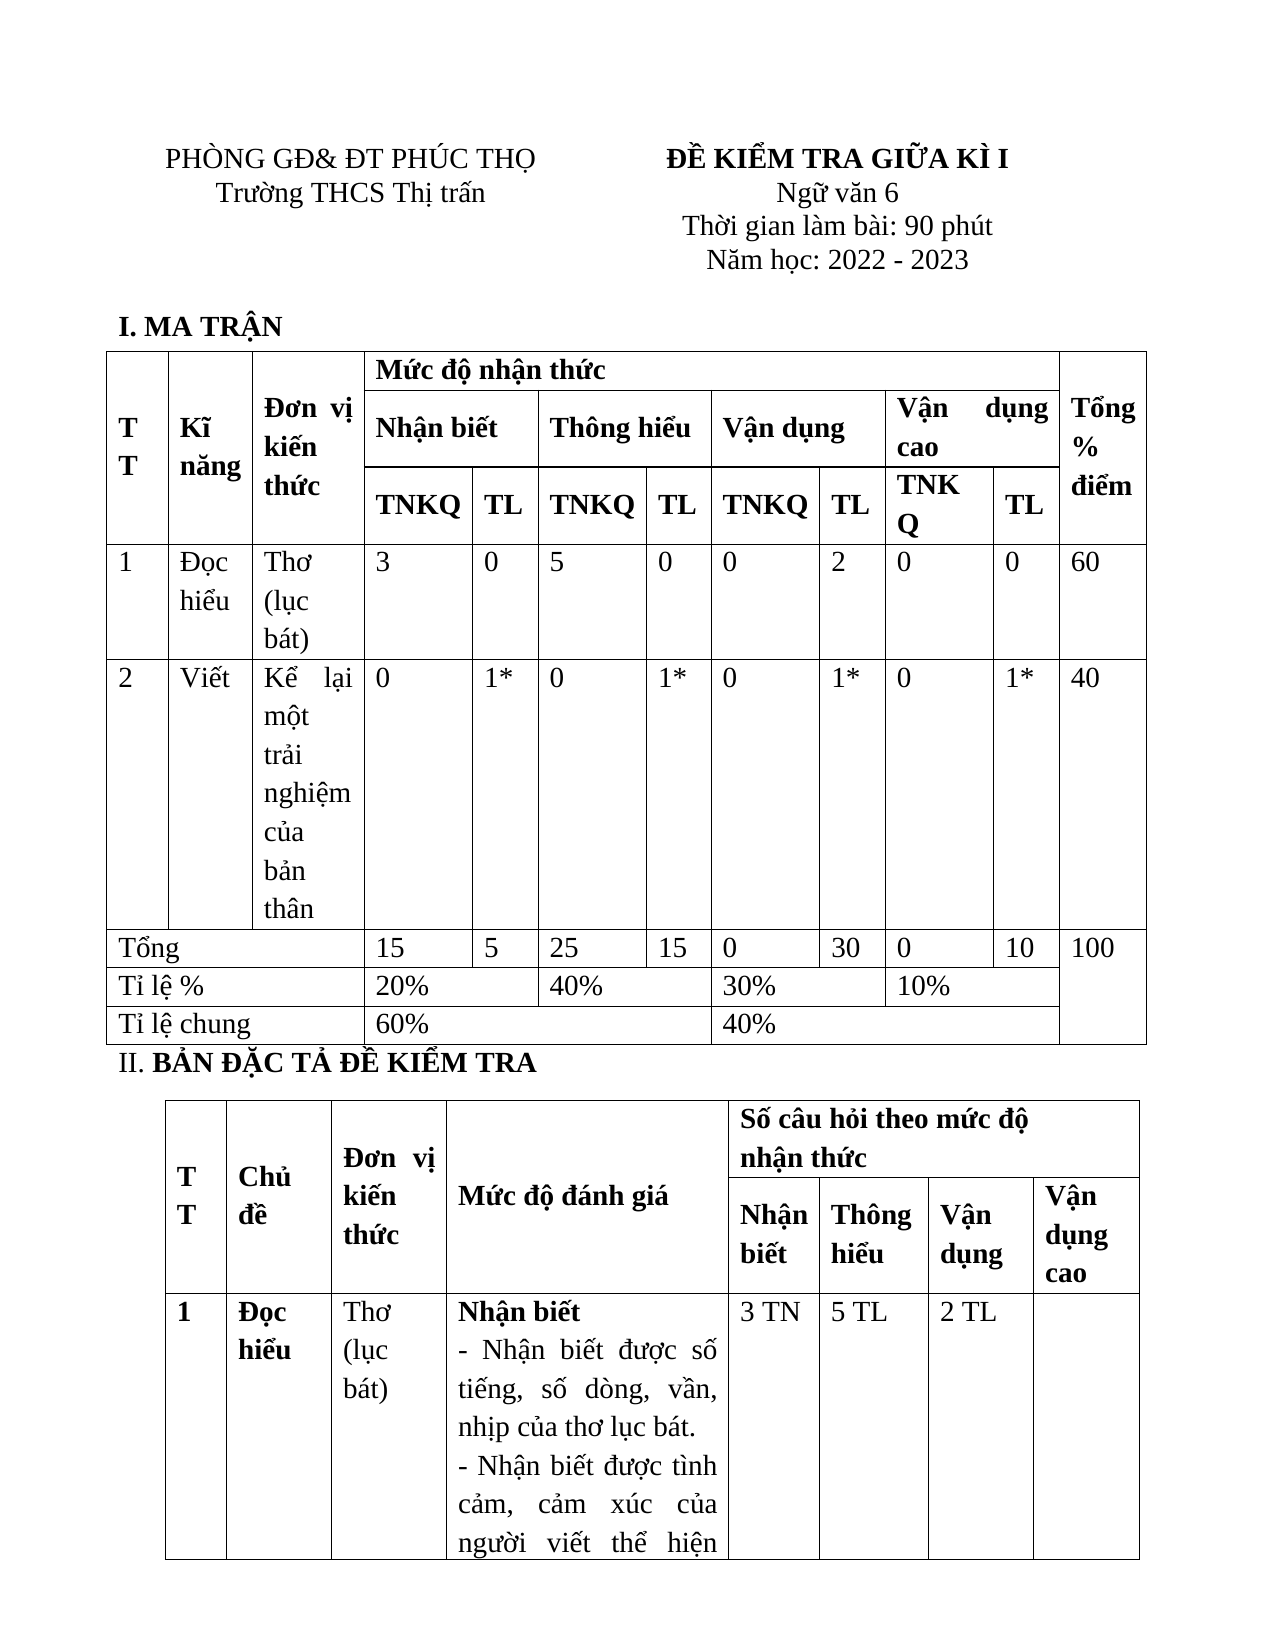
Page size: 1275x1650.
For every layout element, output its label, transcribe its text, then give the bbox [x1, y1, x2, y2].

table_cell Thông hiểu [539, 391, 711, 466]
table_cell TL [994, 468, 1059, 543]
table_cell 40% [539, 968, 711, 1006]
table_cell 60 [1060, 545, 1146, 659]
table_cell Tỉ lệ chung [107, 1007, 364, 1044]
table_cell 0 [886, 545, 993, 659]
table_header Tổng % điểm [1060, 352, 1146, 543]
table_cell Vận dụng cao [886, 391, 1059, 466]
table_cell TNKQ [886, 468, 993, 543]
table_header Đơn vị kiến thức [332, 1101, 446, 1293]
table_cell 10 [994, 930, 1059, 967]
table_cell 0 [886, 660, 993, 929]
table_cell Viết [169, 660, 252, 929]
table_cell 0 [473, 545, 538, 659]
table_cell 3 TN [729, 1294, 819, 1558]
table_header Chủ đề [227, 1101, 331, 1293]
text II. BẢN ĐẶC TẢ ĐỀ KIỂM TRA [118, 1045, 1186, 1078]
table_cell Đọc hiểu [169, 545, 252, 659]
table_cell 1* [473, 660, 538, 929]
table_header PHÒNG GĐ& ĐT PHÚC THỌ Trường THCS Thị trấn [107, 141, 594, 309]
table_header TT [166, 1101, 226, 1293]
table_cell 30% [712, 968, 885, 1006]
table_cell Vận dụng [929, 1178, 1033, 1293]
table_cell 0 [712, 930, 819, 967]
table_header Số câu hỏi theo mức độ nhận thức [729, 1101, 1139, 1177]
table_cell 2 TL [929, 1294, 1033, 1558]
table_cell TL [647, 468, 711, 543]
table_cell Nhận biết [365, 391, 538, 466]
table_cell 15 [647, 930, 711, 967]
table_cell Kể lại một trải nghiệm của bản thân [253, 660, 364, 929]
table_cell [1034, 1294, 1139, 1558]
table_cell TNKQ [712, 468, 819, 543]
table_cell 10% [886, 968, 1059, 1006]
table_cell Vận dụng [712, 391, 885, 466]
table_cell 25 [539, 930, 646, 967]
table_cell 0 [647, 545, 711, 659]
table_cell 1 [166, 1294, 226, 1558]
table_cell 40 [1060, 660, 1146, 929]
table_cell 5 TL [820, 1294, 928, 1558]
table_cell 5 [473, 930, 538, 967]
table_cell 30 [820, 930, 885, 967]
table_cell 20% [365, 968, 538, 1006]
table_cell TL [473, 468, 538, 543]
table_header Kĩ năng [169, 352, 252, 543]
table_cell 5 [539, 545, 646, 659]
table_header Đơn vị kiến thức [253, 352, 364, 543]
table_header Mức độ nhận thức [365, 352, 1059, 389]
table_cell 0 [994, 545, 1059, 659]
table_cell 100 [1060, 930, 1146, 1044]
table_header Mức độ đánh giá [447, 1101, 728, 1293]
table_cell 0 [539, 660, 646, 929]
table_cell 1 [107, 545, 168, 659]
table_cell Đọc hiểu [227, 1294, 331, 1558]
table_cell 0 [886, 930, 993, 967]
table_cell Thơ (lục bát) [332, 1294, 446, 1558]
table_cell 1* [820, 660, 885, 929]
table_cell TNKQ [539, 468, 646, 543]
table_cell 40% [712, 1007, 1059, 1044]
table_cell 0 [712, 660, 819, 929]
table_cell TL [820, 468, 885, 543]
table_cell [447, 1294, 728, 1558]
table_cell 0 [712, 545, 819, 659]
table_cell 2 [820, 545, 885, 659]
table_cell TNKQ [365, 468, 472, 543]
table_header TT [107, 352, 168, 543]
table_cell Vận dụng cao [1034, 1178, 1139, 1293]
table_cell 0 [365, 660, 472, 929]
text I. MA TRẬN [118, 309, 1186, 343]
table_cell Thơ (lục bát) [253, 545, 364, 659]
table_cell Tổng [107, 930, 364, 967]
table_header ĐỀ KIỂM TRA GIỮA KÌ I Ngữ văn 6 Thời gian làm bài: 90 phút Năm học: 2022 - 2023 [594, 141, 1081, 309]
table_cell 15 [365, 930, 472, 967]
table_cell 3 [365, 545, 472, 659]
table_cell Nhận biết [729, 1178, 819, 1293]
table_cell 1* [647, 660, 711, 929]
table_cell Thông hiểu [820, 1178, 928, 1293]
table_cell 60% [365, 1007, 711, 1044]
table_cell Tỉ lệ % [107, 968, 364, 1006]
table_cell 1* [994, 660, 1059, 929]
table_cell 2 [107, 660, 168, 929]
